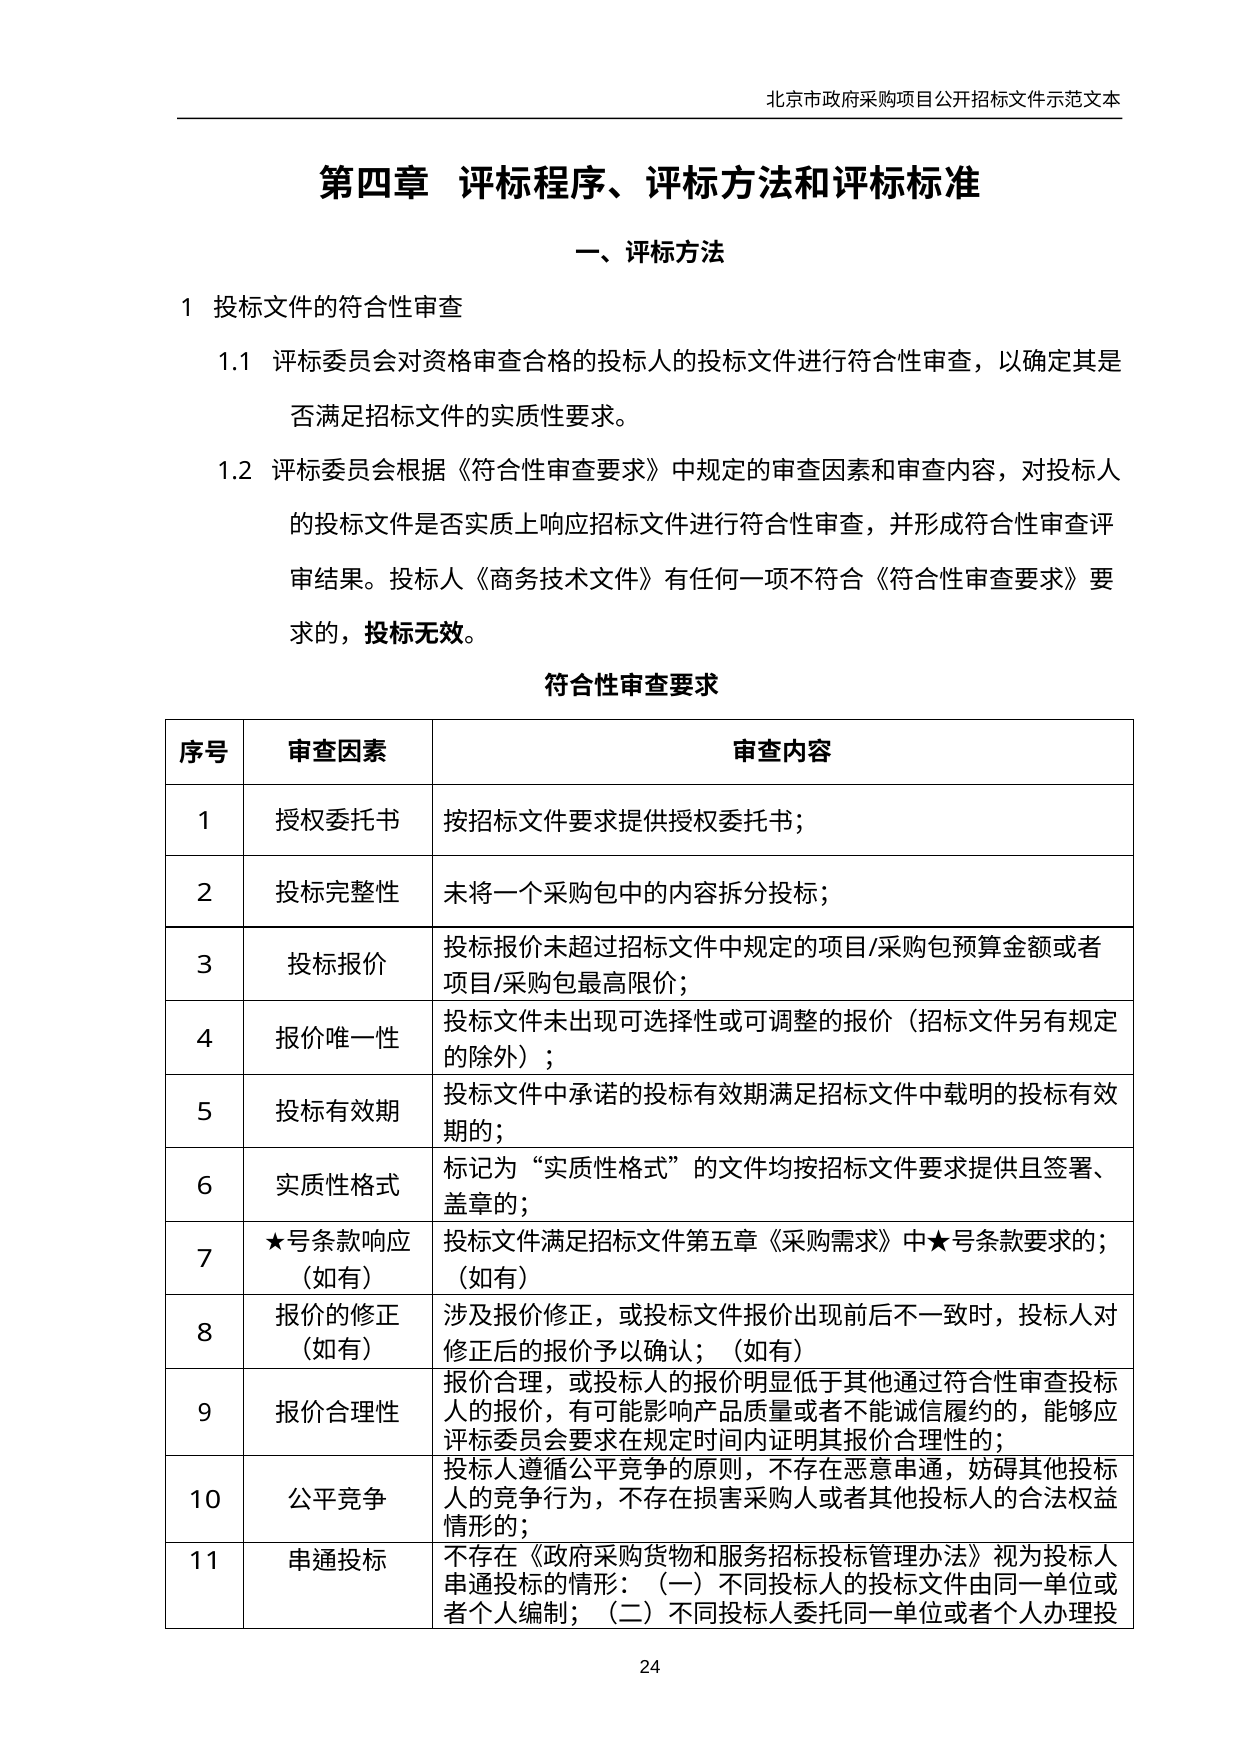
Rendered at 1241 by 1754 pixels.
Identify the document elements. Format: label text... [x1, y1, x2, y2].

text 1.1 评标委员会对资格审查合格的投标人的投标文件进行符合性审查，以确定其是否满足招标文件的实质性要求。 [217, 342, 1122, 432]
table_cell 9 [166, 1369, 243, 1455]
table_cell 标记为“实质性格式”的文件均按招标文件要求提供且签署、盖章的； [433, 1148, 1133, 1221]
table_cell 报价唯一性 [244, 1001, 432, 1074]
table_cell 1 [166, 785, 243, 855]
text 一、评标方法 [165, 233, 1134, 269]
table_cell 实质性格式 [244, 1148, 432, 1221]
table_cell 投标报价 [244, 928, 432, 1000]
table_cell 3 [166, 928, 243, 1000]
table_cell 投标完整性 [244, 856, 432, 926]
table_cell 公平竞争 [244, 1456, 432, 1542]
text 符合性审查要求 [544, 668, 1134, 702]
table_cell 4 [166, 1001, 243, 1074]
table_cell 6 [166, 1148, 243, 1221]
table_cell 报价的修正（如有） [244, 1295, 432, 1368]
text 第四章 评标程序、评标方法和评标标准 [165, 154, 1134, 207]
table_header 审查因素 [244, 720, 432, 784]
table_cell 涉及报价修正，或投标文件报价出现前后不一致时，投标人对修正后的报价予以确认；（如有） [433, 1295, 1133, 1368]
table_cell 10 [166, 1456, 243, 1542]
table_header 审查内容 [433, 720, 1133, 784]
table_cell 报价合理性 [244, 1369, 432, 1455]
table_cell 投标有效期 [244, 1075, 432, 1147]
table_cell 未将一个采购包中的内容拆分投标； [433, 856, 1133, 926]
table_cell 2 [166, 856, 243, 926]
table_cell 5 [166, 1075, 243, 1147]
text 1 投标文件的符合性审查 [180, 287, 1134, 323]
table_cell 投标文件满足招标文件第五章《采购需求》中★号条款要求的；（如有） [433, 1222, 1133, 1294]
table_cell 8 [166, 1295, 243, 1368]
table_cell 投标文件中承诺的投标有效期满足招标文件中载明的投标有效期的； [433, 1075, 1133, 1147]
table_cell 投标报价未超过招标文件中规定的项目/采购包预算金额或者项目/采购包最高限价； [433, 928, 1133, 1000]
table_cell 7 [166, 1222, 243, 1294]
table_cell 报价合理，或投标人的报价明显低于其他通过符合性审查投标人的报价，有可能影响产品质量或者不能诚信履约的，能够应评标委员会要求在规定时间内证明其报价合理性的； [433, 1369, 1133, 1455]
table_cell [433, 1543, 1133, 1628]
table_cell ★号条款响应（如有） [244, 1222, 432, 1294]
table_cell 11 [166, 1543, 243, 1628]
table_cell 授权委托书 [244, 785, 432, 855]
text 1.2 评标委员会根据《符合性审查要求》中规定的审查因素和审查内容，对投标人的投标文件是否实质上响应招标文件进行符合性审查，并形成符合性审查评审结果。投标人《商务技术文件》有任何一项不符合《符合性审查要求》要求的，投标无效。 [217, 450, 1123, 650]
table_cell 按招标文件要求提供授权委托书； [433, 785, 1133, 855]
table_cell 串通投标 [244, 1543, 432, 1628]
table_cell 投标文件未出现可选择性或可调整的报价（招标文件另有规定的除外）； [433, 1001, 1133, 1074]
table_cell 投标人遵循公平竞争的原则，不存在恶意串通，妨碍其他投标人的竞争行为，不存在损害采购人或者其他投标人的合法权益情形的； [433, 1456, 1133, 1542]
table_header 序号 [166, 720, 243, 784]
